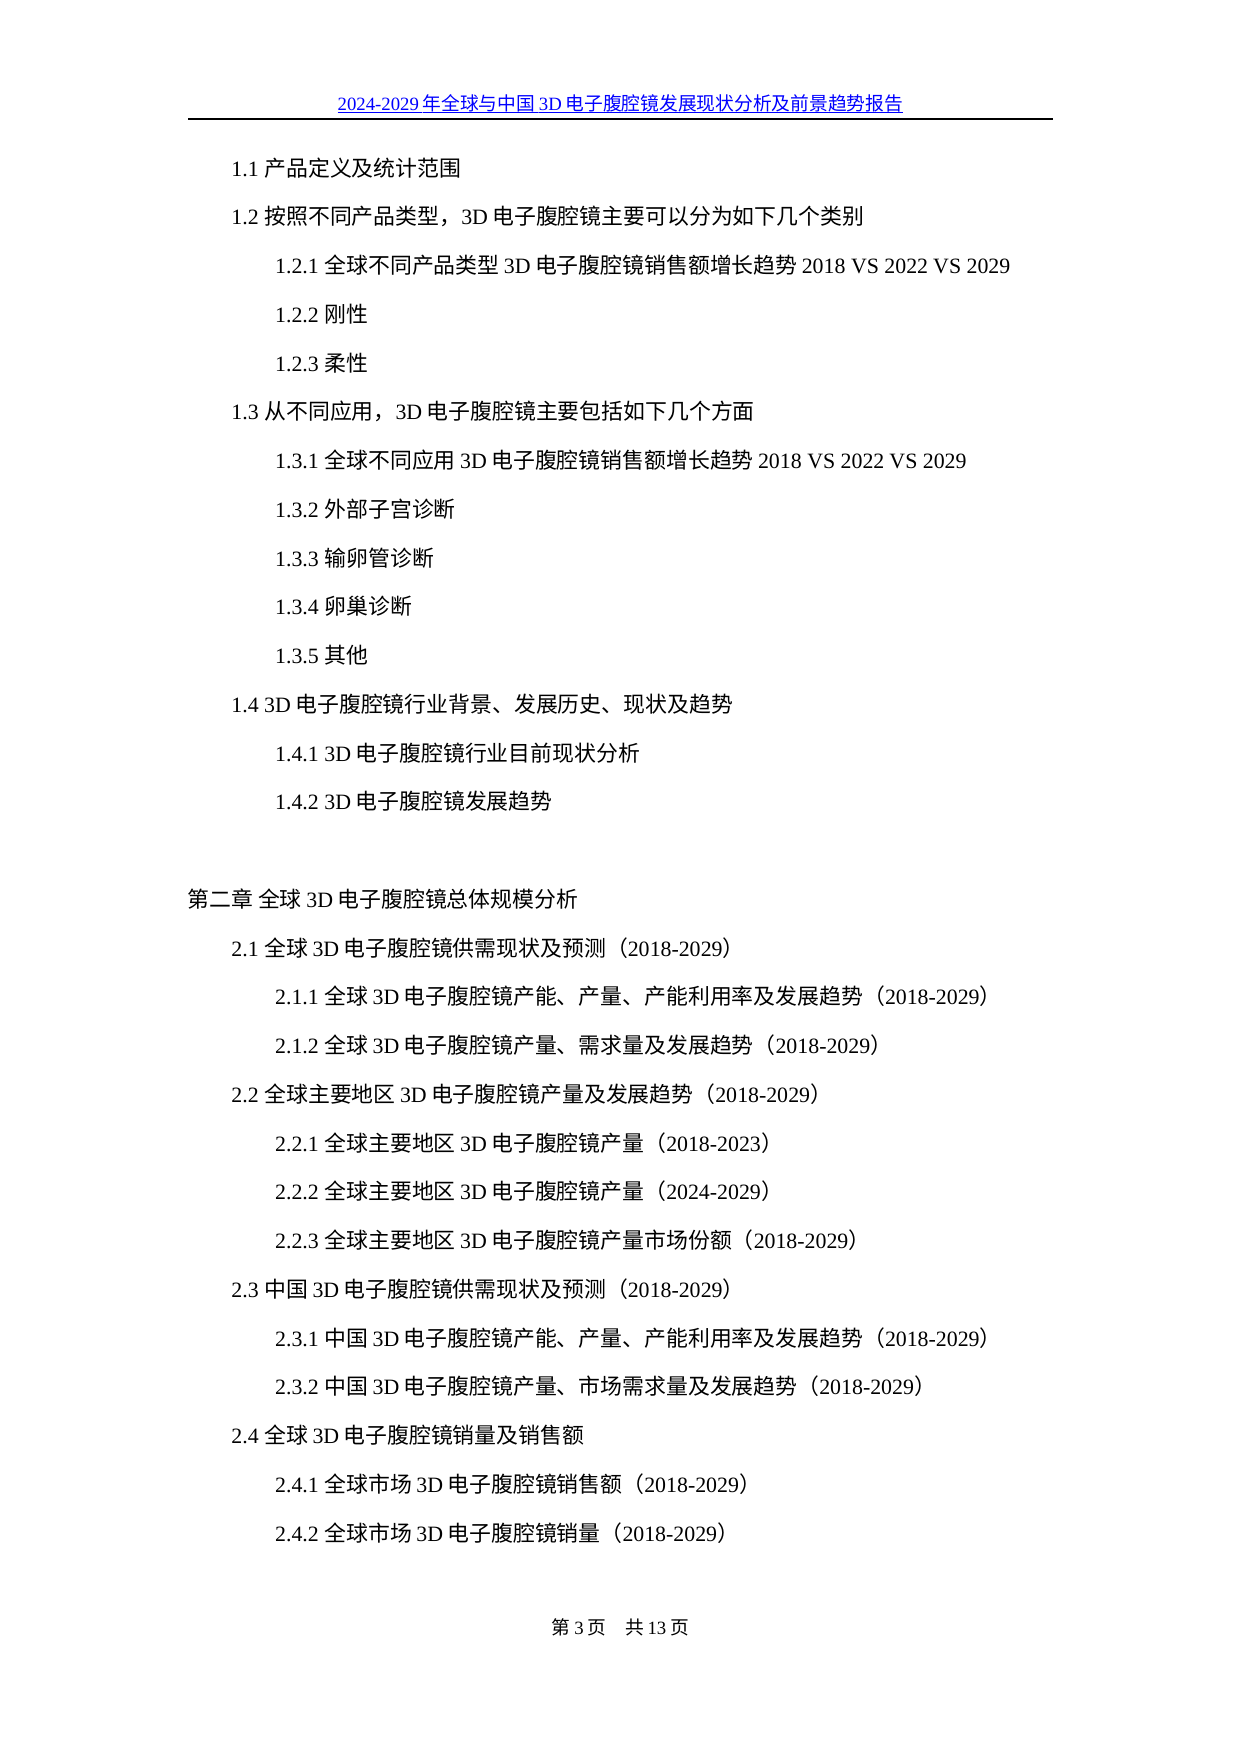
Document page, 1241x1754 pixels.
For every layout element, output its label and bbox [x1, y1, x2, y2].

text [187, 150, 1053, 1548]
